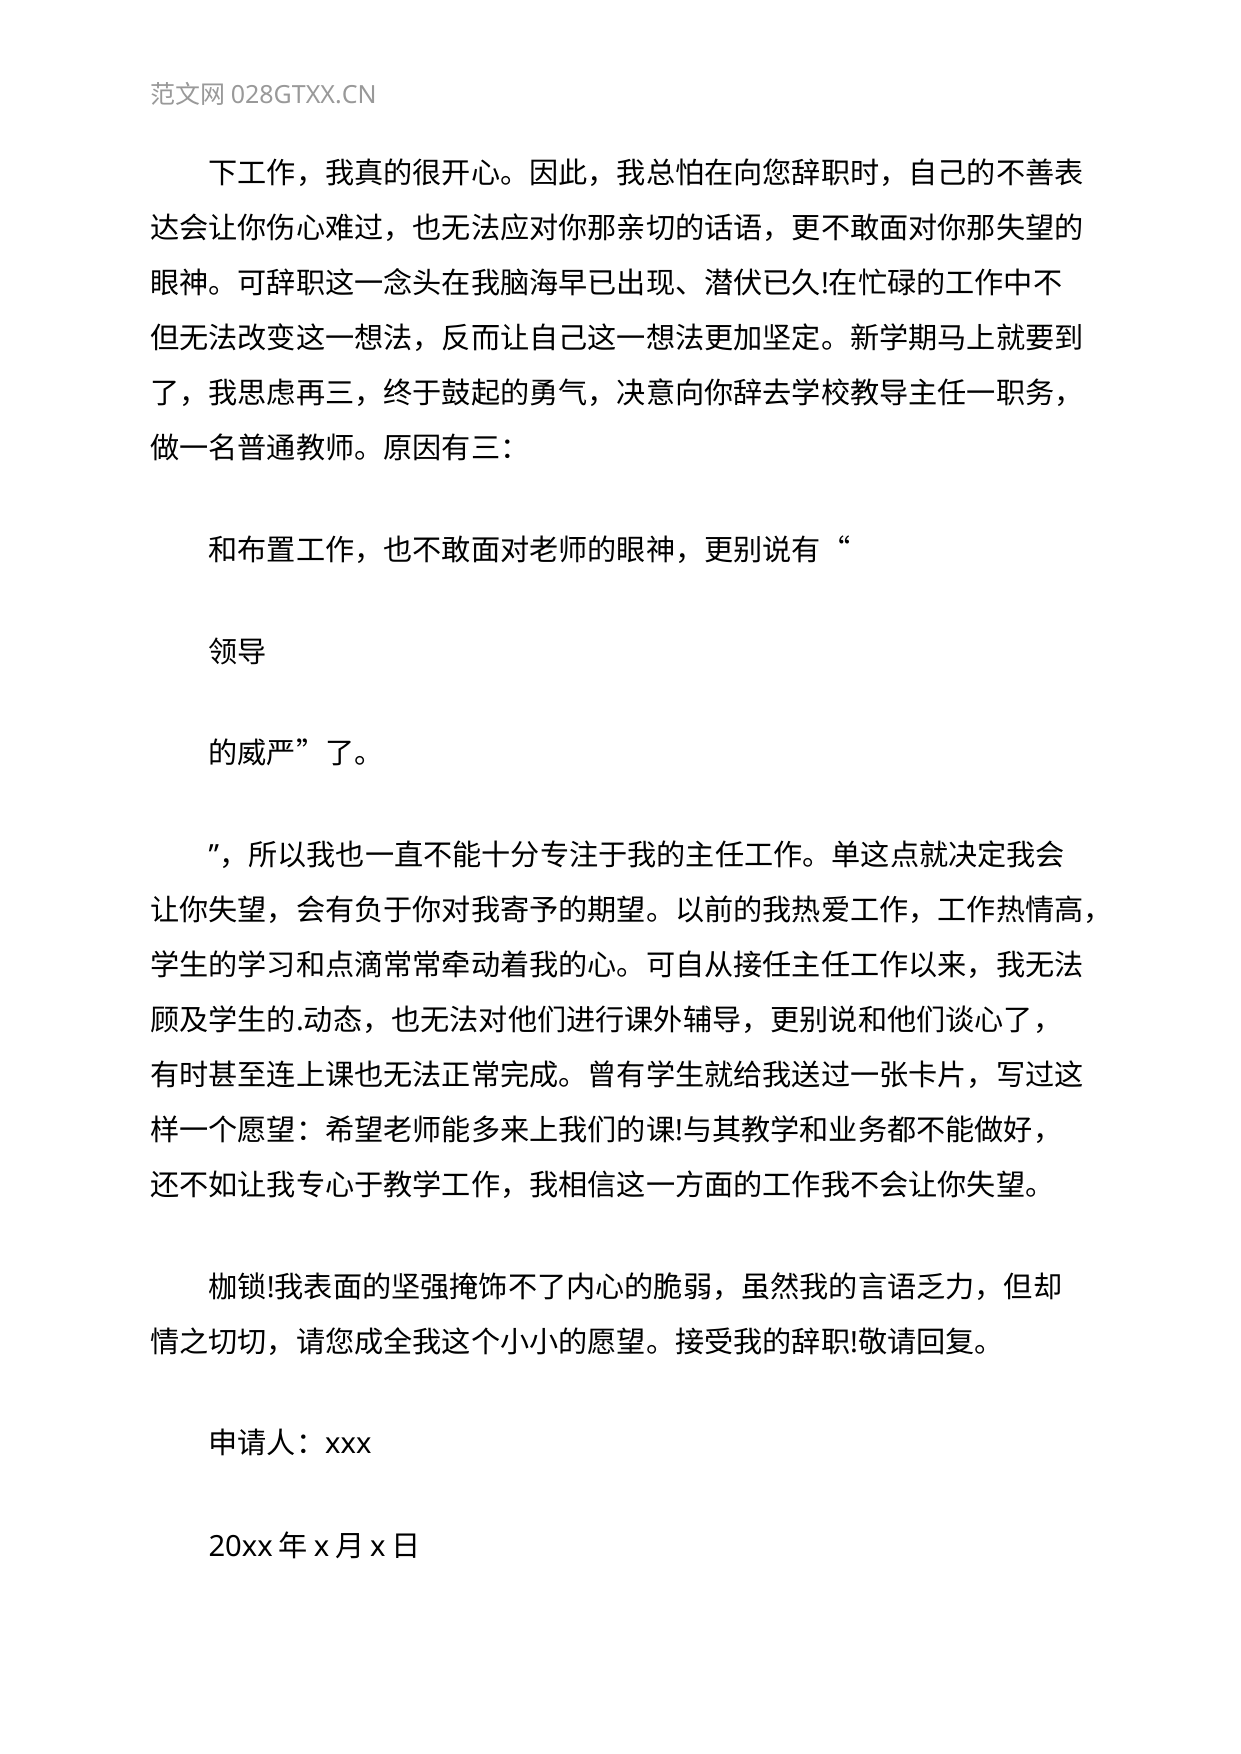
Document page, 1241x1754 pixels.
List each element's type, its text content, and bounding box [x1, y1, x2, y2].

text 枷锁!我表面的坚强掩饰不了内心的脆弱，虽然我的言语乏力，但却情之切切，请您成全我这个小小的愿望。接受我的辞职!敬请回复。 [150, 1263, 1090, 1361]
text 和布置工作，也不敢面对老师的眼神，更别说有“ [150, 526, 1090, 569]
text 下工作，我真的很开心。因此，我总怕在向您辞职时，自己的不善表达会让你伤心难过，也无法应对你那亲切的话语，更不敢面对你那失望的眼神。可辞职这一念头在我脑海早已出现、潜伏已久!在忙碌的工作中不但无法改变这一想法，反而让自己这一想法更加坚定。新学期马上就要到了，我思虑再三，终于鼓起的勇气，决意向你辞去学校教导主任一职务，做一名普通教师。原因有三： [150, 150, 1090, 467]
text 20xx年x月x日 [150, 1522, 1090, 1564]
text 申请人：xxx [150, 1420, 1090, 1462]
text ”，所以我也一直不能十分专注于我的主任工作。单这点就决定我会让你失望，会有负于你对我寄予的期望。以前的我热爱工作，工作热情高，学生的学习和点滴常常牵动着我的心。可自从接任主任工作以来，我无法顾及学生的.动态，也无法对他们进行课外辅导，更别说和他们谈心了，有时甚至连上课也无法正常完成。曾有学生就给我送过一张卡片，写过这样一个愿望：希望老师能多来上我们的课!与其教学和业务都不能做好，还不如让我专心于教学工作，我相信这一方面的工作我不会让你失望。 [150, 832, 1090, 1204]
text 领导 [150, 628, 1090, 670]
text 的威严”了。 [150, 730, 1090, 772]
